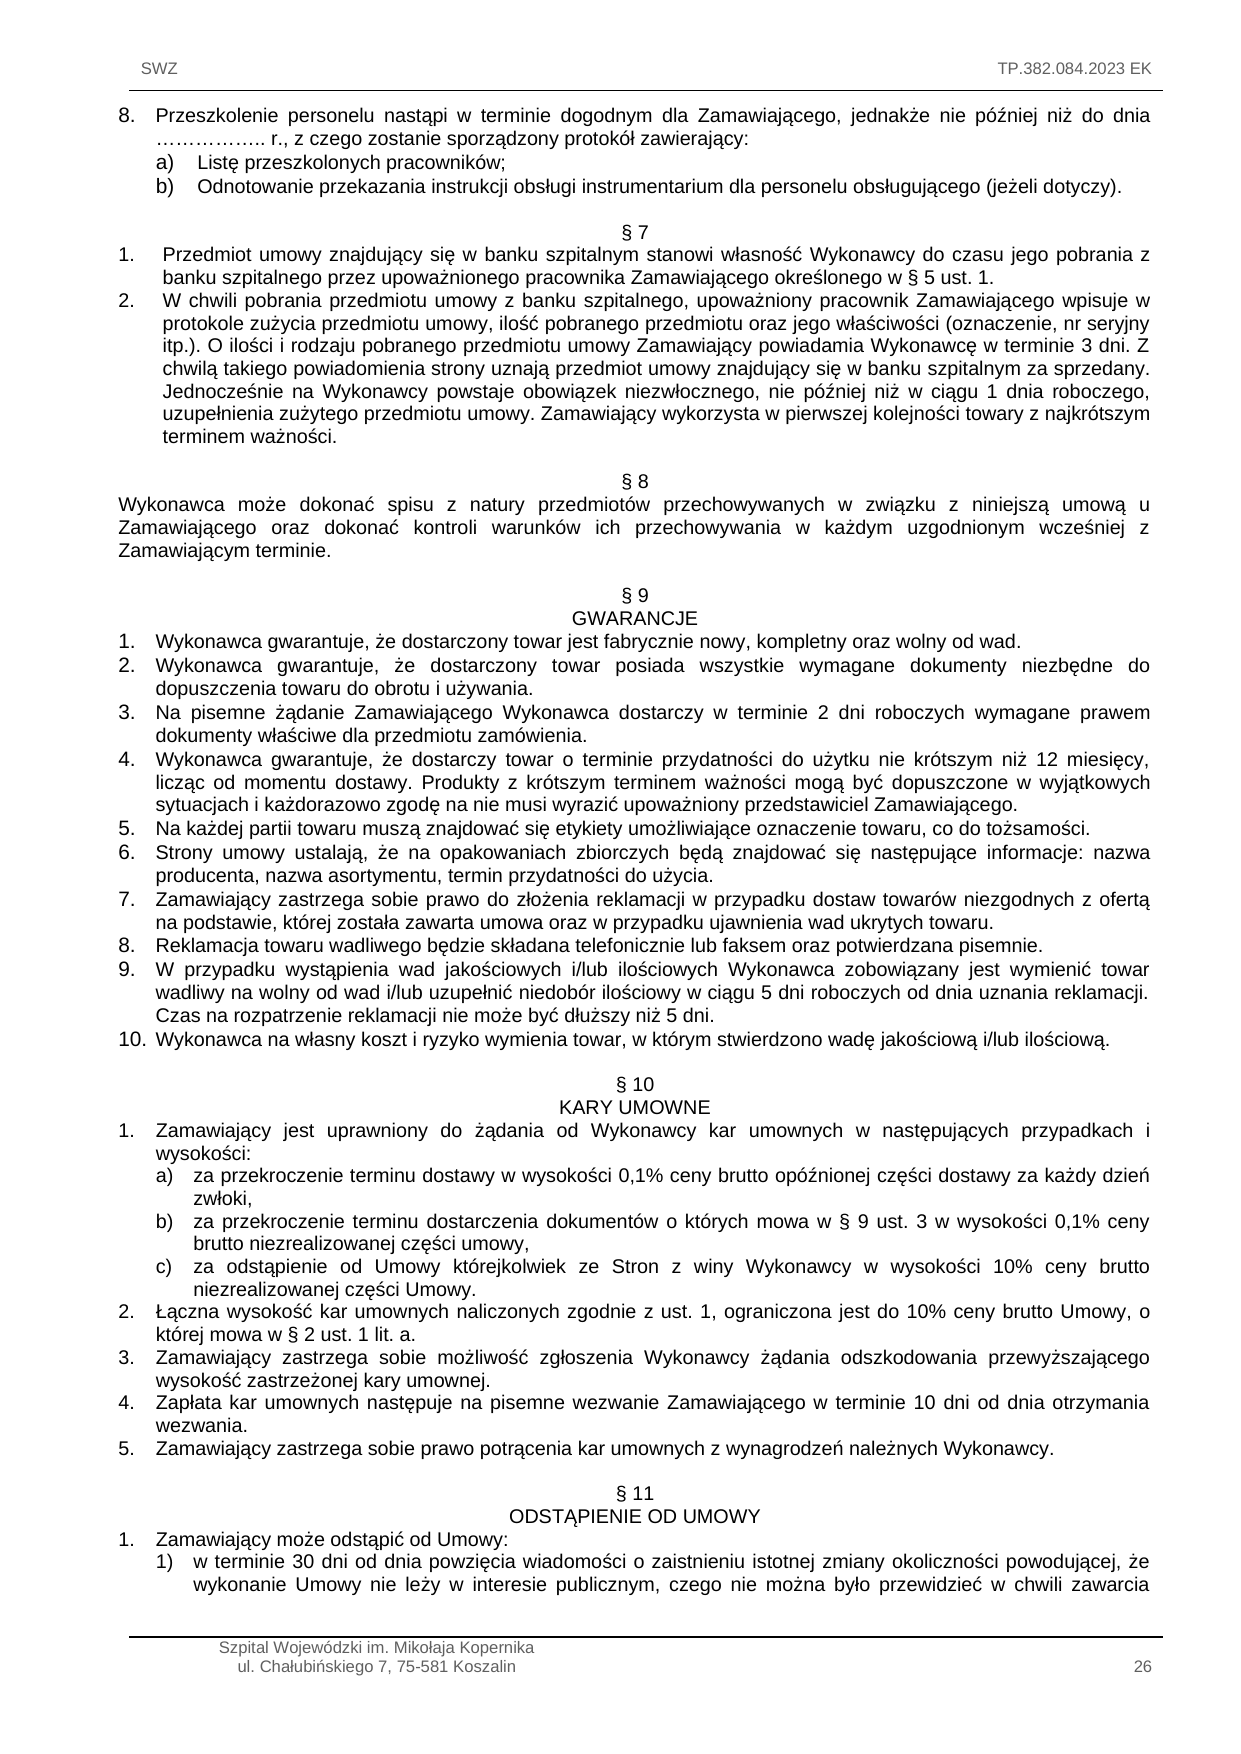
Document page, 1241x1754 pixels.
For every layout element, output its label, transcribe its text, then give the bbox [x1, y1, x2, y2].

text § 11 [118, 1482, 1152, 1505]
list Zamawiający zastrzega sobie prawo do złożenia reklamacji w przypadku dostaw towarów niezgodnych z ofertą na podstawie, której została zawarta umowa oraz w przypadku ujawnienia wad ukrytych towaru. [118, 887, 1152, 933]
list Strony umowy ustalają, że na opakowaniach zbiorczych będą znajdować się następujące informacje: nazwa producenta, nazwa asortymentu, termin przydatności do użycia. [118, 840, 1152, 887]
list Wykonawca gwarantuje, że dostarczy towar o terminie przydatności do użytku nie krótszym niż 12 miesięcy, licząc od momentu dostawy. Produkty z krótszym terminem ważności mogą być dopuszczone w wyjątkowych sytuacjach i każdorazowo zgodę na nie musi wyrazić upoważniony przedstawiciel Zamawiającego. [118, 747, 1152, 816]
text § 10 [118, 1073, 1152, 1096]
list Zamawiający zastrzega sobie możliwość zgłoszenia Wykonawcy żądania odszkodowania przewyższającego wysokość zastrzeżonej kary umownej. [118, 1346, 1152, 1391]
text § 7 [118, 221, 1152, 243]
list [156, 1550, 1152, 1596]
list za przekroczenie terminu dostawy w wysokości 0,1% ceny brutto opóźnionej części dostawy za każdy dzień zwłoki, [156, 1164, 1152, 1209]
list Zamawiający może odstąpić od Umowy: [118, 1527, 1152, 1550]
list za przekroczenie terminu dostarczenia dokumentów o których mowa w § 9 ust. 3 w wysokości 0,1% ceny brutto niezrealizowanej części umowy, [156, 1209, 1152, 1255]
list za odstąpienie od Umowy którejkolwiek ze Stron z winy Wykonawcy w wysokości 10% ceny brutto niezrealizowanej części Umowy. [156, 1255, 1152, 1300]
text KARY UMOWNE [118, 1096, 1152, 1119]
list Wykonawca gwarantuje, że dostarczony towar posiada wszystkie wymagane dokumenty niezbędne do dopuszczenia towaru do obrotu i używania. [118, 653, 1152, 700]
text § 8 [118, 470, 1152, 493]
list Wykonawca gwarantuje, że dostarczony towar jest fabrycznie nowy, kompletny oraz wolny od wad. [118, 629, 1152, 653]
list Przeszkolenie personelu nastąpi w terminie dogodnym dla Zamawiającego, jednakże nie później niż do dnia …………….. r., z czego zostanie sporządzony protokół zawierający: [118, 103, 1152, 150]
list Zamawiający jest uprawniony do żądania od Wykonawcy kar umownych w następujących przypadkach i wysokości: [118, 1119, 1152, 1164]
list Wykonawca na własny koszt i ryzyko wymienia towar, w którym stwierdzono wadę jakościową i/lub ilościową. [118, 1027, 1152, 1051]
list W chwili pobrania przedmiotu umowy z banku szpitalnego, upoważniony pracownik Zamawiającego wpisuje w protokole zużycia przedmiotu umowy, ilość pobranego przedmiotu oraz jego właściwości (oznaczenie, nr seryjny itp.). O ilości i rodzaju pobranego przedmiotu umowy Zamawiający powiadamia Wykonawcę w terminie 3 dni. Z chwilą takiego powiadomienia strony uznają przedmiot umowy znajdujący się w banku szpitalnym za sprzedany. Jednocześnie na Wykonawcy powstaje obowiązek niezwłocznego, nie później niż w ciągu 1 dnia roboczego, uzupełnienia zużytego przedmiotu umowy. Zamawiający wykorzysta w pierwszej kolejności towary z najkrótszym terminem ważności. [118, 289, 1152, 448]
list Listę przeszkolonych pracowników; [156, 150, 1152, 174]
list Reklamacja towaru wadliwego będzie składana telefonicznie lub faksem oraz potwierdzana pisemnie. [118, 933, 1152, 957]
list Na każdej partii towaru muszą znajdować się etykiety umożliwiające oznaczenie towaru, co do tożsamości. [118, 816, 1152, 840]
list Zamawiający zastrzega sobie prawo potrącenia kar umownych z wynagrodzeń należnych Wykonawcy. [118, 1437, 1152, 1459]
list Przedmiot umowy znajdujący się w banku szpitalnym stanowi własność Wykonawcy do czasu jego pobrania z banku szpitalnego przez upoważnionego pracownika Zamawiającego określonego w § 5 ust. 1. [118, 243, 1152, 289]
text ODSTĄPIENIE OD UMOWY [118, 1505, 1152, 1527]
list Łączna wysokość kar umownych naliczonych zgodnie z ust. 1, ograniczona jest do 10% ceny brutto Umowy, o której mowa w § 2 ust. 1 lit. a. [118, 1300, 1152, 1346]
list Odnotowanie przekazania instrukcji obsługi instrumentarium dla personelu obsługującego (jeżeli dotyczy). [156, 174, 1152, 198]
text § 9 [118, 584, 1152, 607]
text GWARANCJE [118, 607, 1152, 629]
list Zapłata kar umownych następuje na pisemne wezwanie Zamawiającego w terminie 10 dni od dnia otrzymania wezwania. [118, 1391, 1152, 1437]
text Wykonawca może dokonać spisu z natury przedmiotów przechowywanych w związku z niniejszą umową u Zamawiającego oraz dokonać kontroli warunków ich przechowywania w każdym uzgodnionym wcześniej z Zamawiającym terminie. [118, 493, 1152, 561]
list W przypadku wystąpienia wad jakościowych i/lub ilościowych Wykonawca zobowiązany jest wymienić towar wadliwy na wolny od wad i/lub uzupełnić niedobór ilościowy w ciągu 5 dni roboczych od dnia uznania reklamacji. Czas na rozpatrzenie reklamacji nie może być dłuższy niż 5 dni. [118, 957, 1152, 1027]
list Na pisemne żądanie Zamawiającego Wykonawca dostarczy w terminie 2 dni roboczych wymagane prawem dokumenty właściwe dla przedmiotu zamówienia. [118, 700, 1152, 747]
